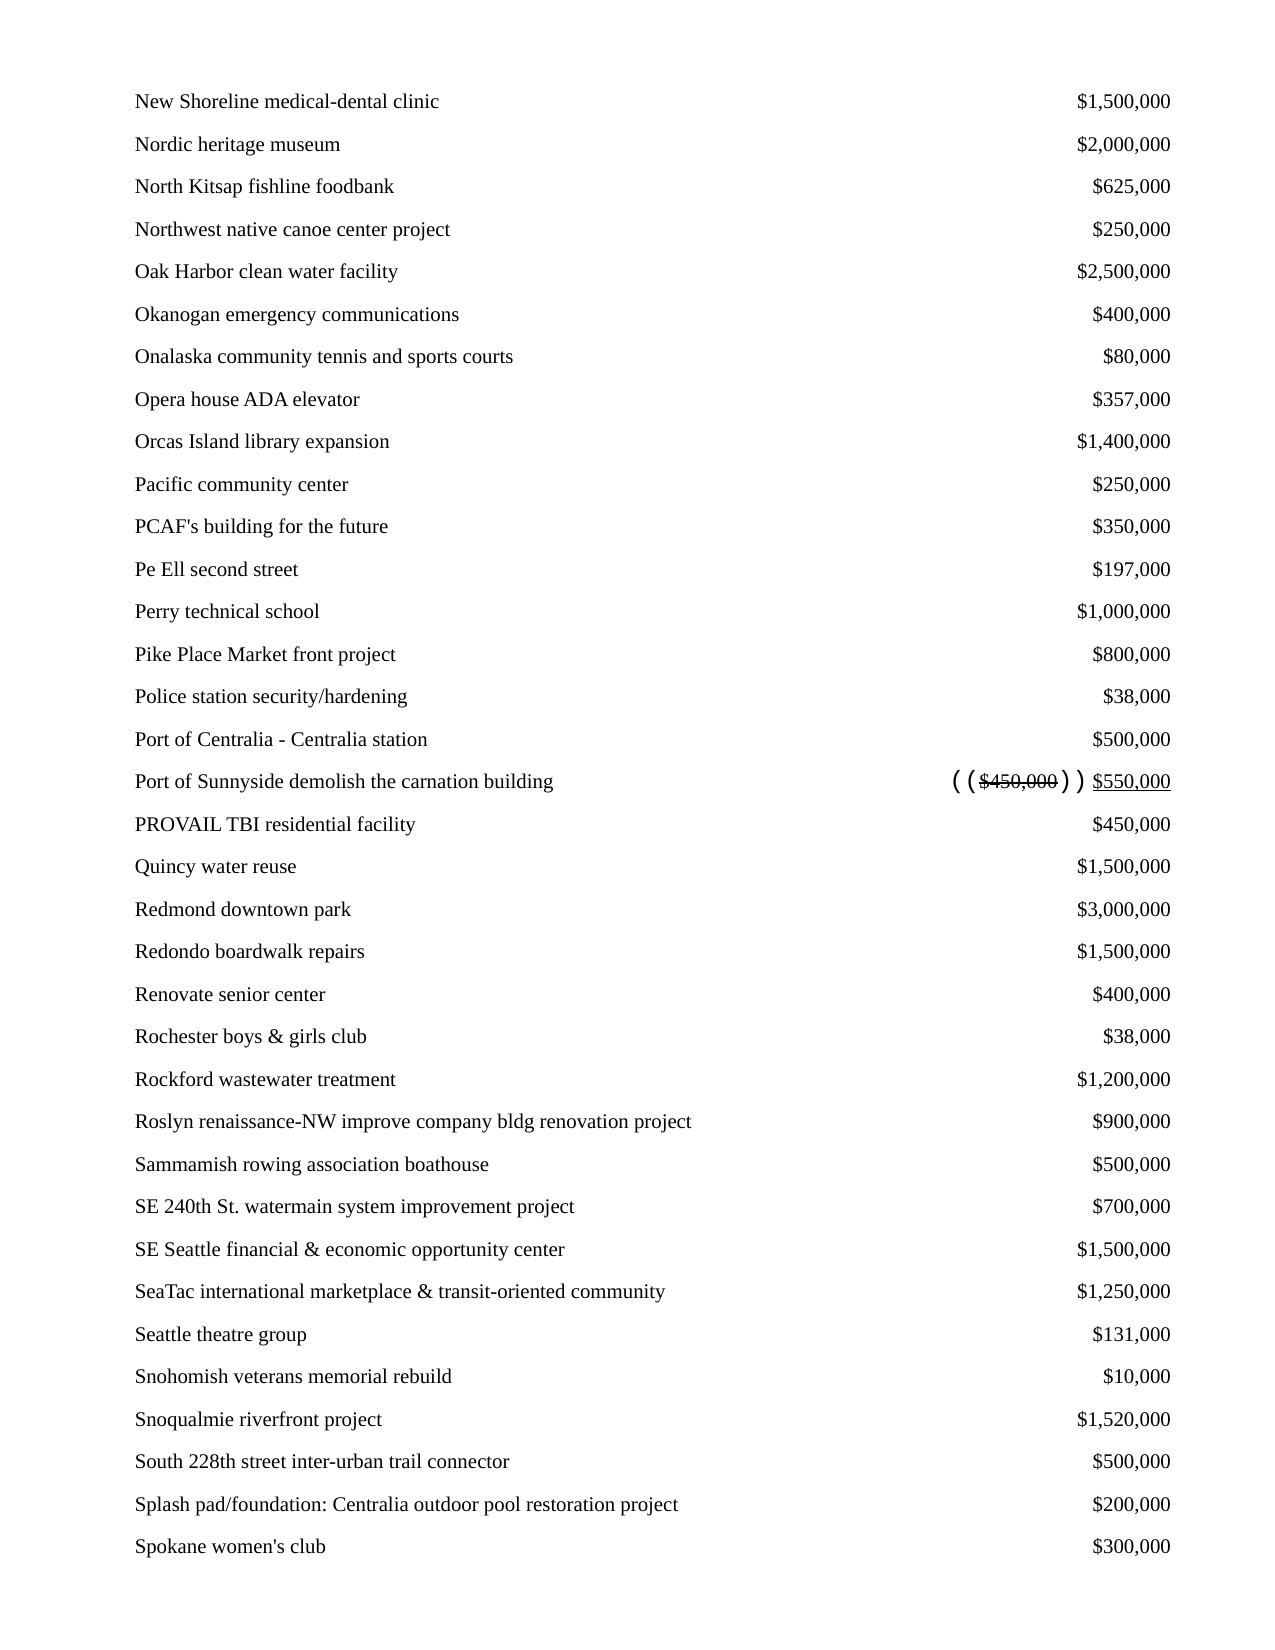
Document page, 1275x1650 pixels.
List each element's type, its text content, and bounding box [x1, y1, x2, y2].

table_cell SeaTac international marketplace & transit-oriented community [123, 1265, 861, 1307]
table_cell $800,000 [861, 628, 1182, 670]
table_cell $400,000 [861, 968, 1182, 1010]
table_cell Perry technical school [123, 585, 861, 627]
table_cell Okanogan emergency communications [123, 288, 861, 330]
table_cell $357,000 [861, 373, 1182, 415]
table_cell Snohomish veterans memorial rebuild [123, 1350, 861, 1392]
table_cell $38,000 [861, 1010, 1182, 1052]
table_cell New Shoreline medical-dental clinic [123, 75, 861, 117]
table_cell Police station security/hardening [123, 670, 861, 712]
table_cell Snoqualmie riverfront project [123, 1393, 861, 1435]
table_cell Pike Place Market front project [123, 628, 861, 670]
table_cell SE 240th St. watermain system improvement project [123, 1180, 861, 1222]
table_cell $10,000 [861, 1350, 1182, 1392]
table_cell Renovate senior center [123, 968, 861, 1010]
table_cell $80,000 [861, 330, 1182, 372]
table_cell Nordic heritage museum [123, 118, 861, 160]
table_cell Port of Centralia - Centralia station [123, 713, 861, 755]
table_cell Roslyn renaissance-NW improve company bldg renovation project [123, 1095, 861, 1137]
table_cell $1,400,000 [861, 415, 1182, 457]
table_cell $500,000 [861, 713, 1182, 755]
table_cell Redmond downtown park [123, 883, 861, 925]
table_cell $1,520,000 [861, 1393, 1182, 1435]
table_cell Rochester boys & girls club [123, 1010, 861, 1052]
table_cell Onalaska community tennis and sports courts [123, 330, 861, 372]
table_cell $300,000 [861, 1520, 1182, 1562]
table_cell Northwest native canoe center project [123, 203, 861, 245]
table_cell Rockford wastewater treatment [123, 1053, 861, 1095]
table_cell Seattle theatre group [123, 1308, 861, 1350]
table_cell $1,500,000 [861, 925, 1182, 967]
table_cell $1,250,000 [861, 1265, 1182, 1307]
table_cell $2,500,000 [861, 245, 1182, 287]
table_cell Pe Ell second street [123, 543, 861, 585]
table_cell $700,000 [861, 1180, 1182, 1222]
table_cell $500,000 [861, 1138, 1182, 1180]
table_cell $625,000 [861, 160, 1182, 202]
table_cell $400,000 [861, 288, 1182, 330]
table_cell Opera house ADA elevator [123, 373, 861, 415]
table_cell $1,500,000 [861, 1223, 1182, 1265]
table_cell North Kitsap fishline foodbank [123, 160, 861, 202]
table_cell Sammamish rowing association boathouse [123, 1138, 861, 1180]
table_cell $1,000,000 [861, 585, 1182, 627]
table_cell Oak Harbor clean water facility [123, 245, 861, 287]
table_cell $197,000 [861, 543, 1182, 585]
table_cell $250,000 [861, 458, 1182, 500]
table_cell (($450,000)) $550,000 [861, 755, 1182, 797]
table_cell $250,000 [861, 203, 1182, 245]
table_cell Quincy water reuse [123, 840, 861, 882]
table_cell $1,500,000 [861, 75, 1182, 117]
table_cell Redondo boardwalk repairs [123, 925, 861, 967]
table_cell PCAF's building for the future [123, 500, 861, 542]
table_cell $450,000 [861, 798, 1182, 840]
table_cell $500,000 [861, 1435, 1182, 1477]
table_cell $1,500,000 [861, 840, 1182, 882]
table_cell PROVAIL TBI residential facility [123, 798, 861, 840]
table_cell $2,000,000 [861, 118, 1182, 160]
table_cell Spokane women's club [123, 1520, 861, 1562]
table_cell SE Seattle financial & economic opportunity center [123, 1223, 861, 1265]
table_cell $350,000 [861, 500, 1182, 542]
table_cell $38,000 [861, 670, 1182, 712]
table_cell $131,000 [861, 1308, 1182, 1350]
table_cell $1,200,000 [861, 1053, 1182, 1095]
table_cell Orcas Island library expansion [123, 415, 861, 457]
table_cell Port of Sunnyside demolish the carnation building [123, 755, 861, 797]
table_cell $200,000 [861, 1478, 1182, 1520]
table_cell South 228th street inter-urban trail connector [123, 1435, 861, 1477]
table_cell $3,000,000 [861, 883, 1182, 925]
table_cell $900,000 [861, 1095, 1182, 1137]
table_cell Splash pad/foundation: Centralia outdoor pool restoration project [123, 1478, 861, 1520]
table_cell Pacific community center [123, 458, 861, 500]
